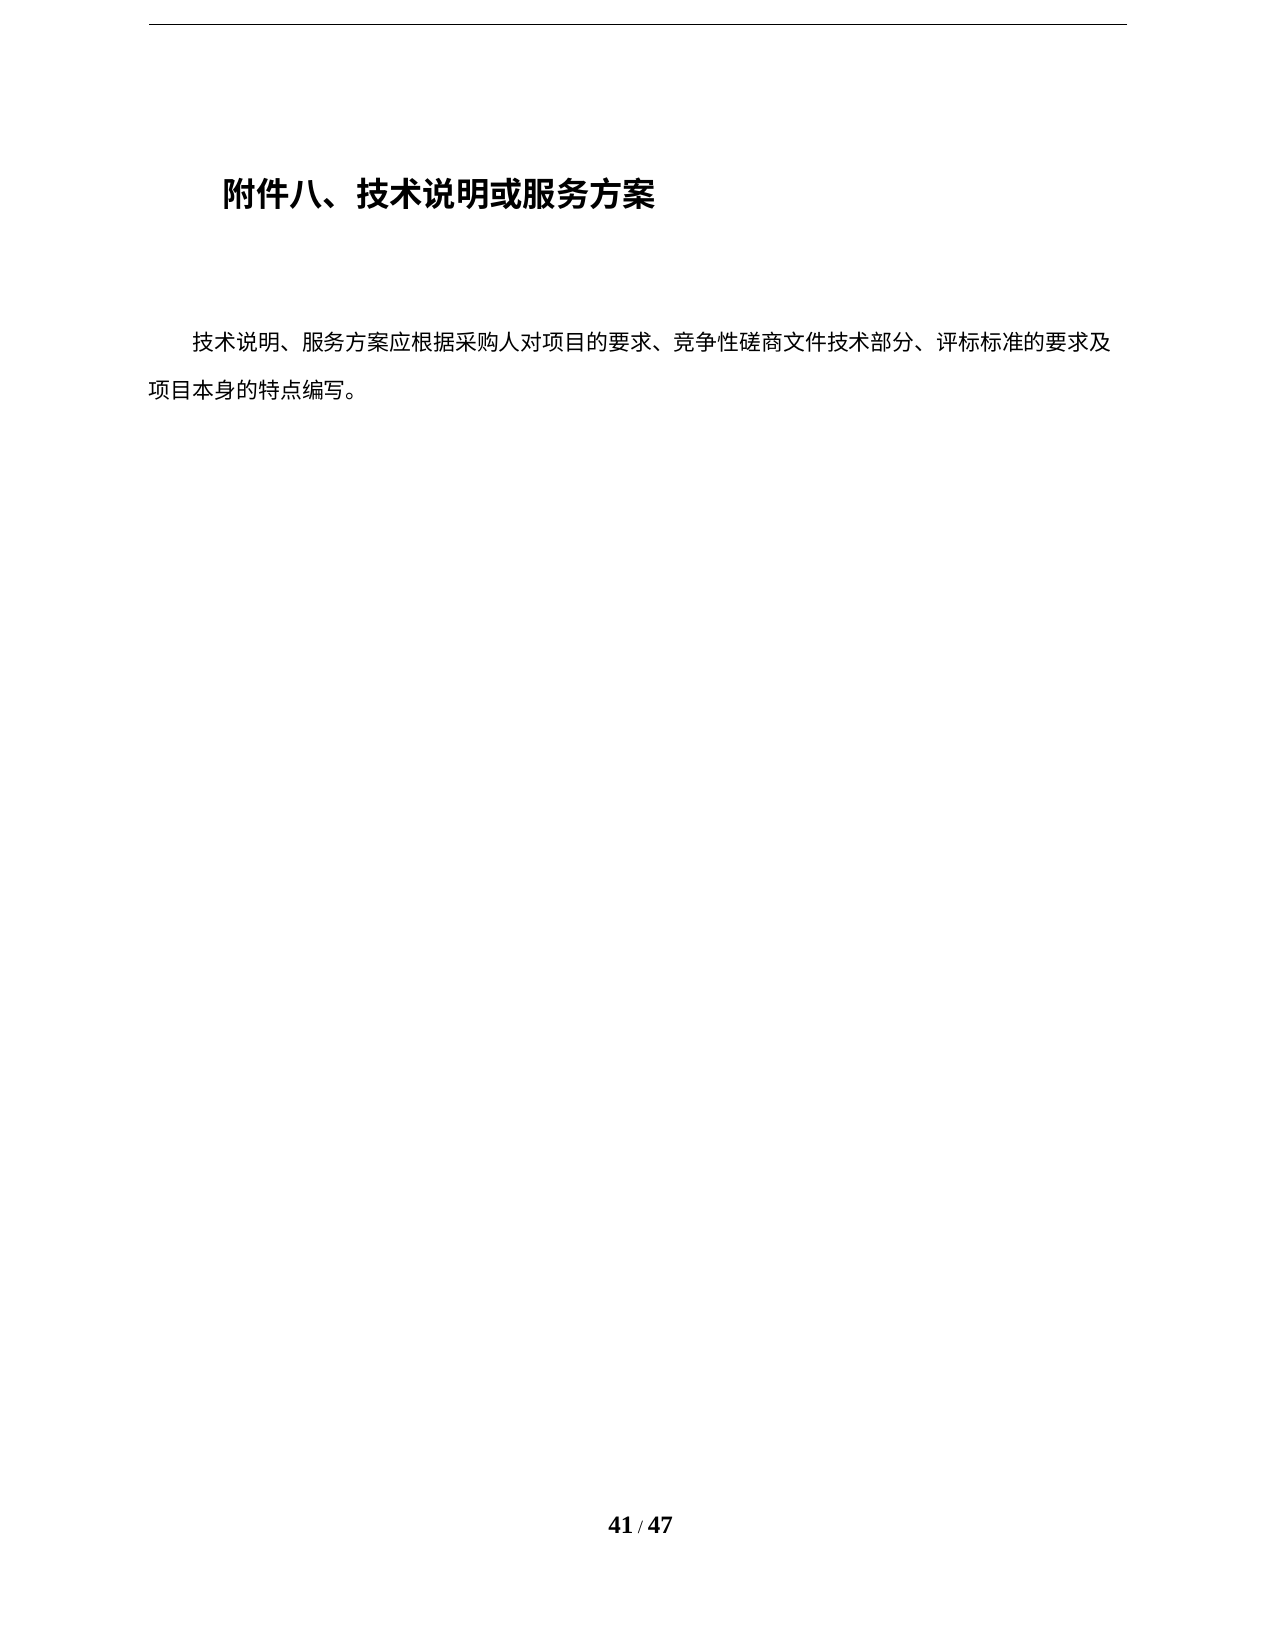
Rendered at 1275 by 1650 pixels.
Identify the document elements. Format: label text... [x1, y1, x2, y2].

text 技术说明、服务方案应根据采购人对项目的要求、竞争性磋商文件技术部分、评标标准的要求及项目本身的特点编写。 [149, 325, 1127, 404]
subtitle 附件八、技术说明或服务方案 [222, 167, 1127, 216]
